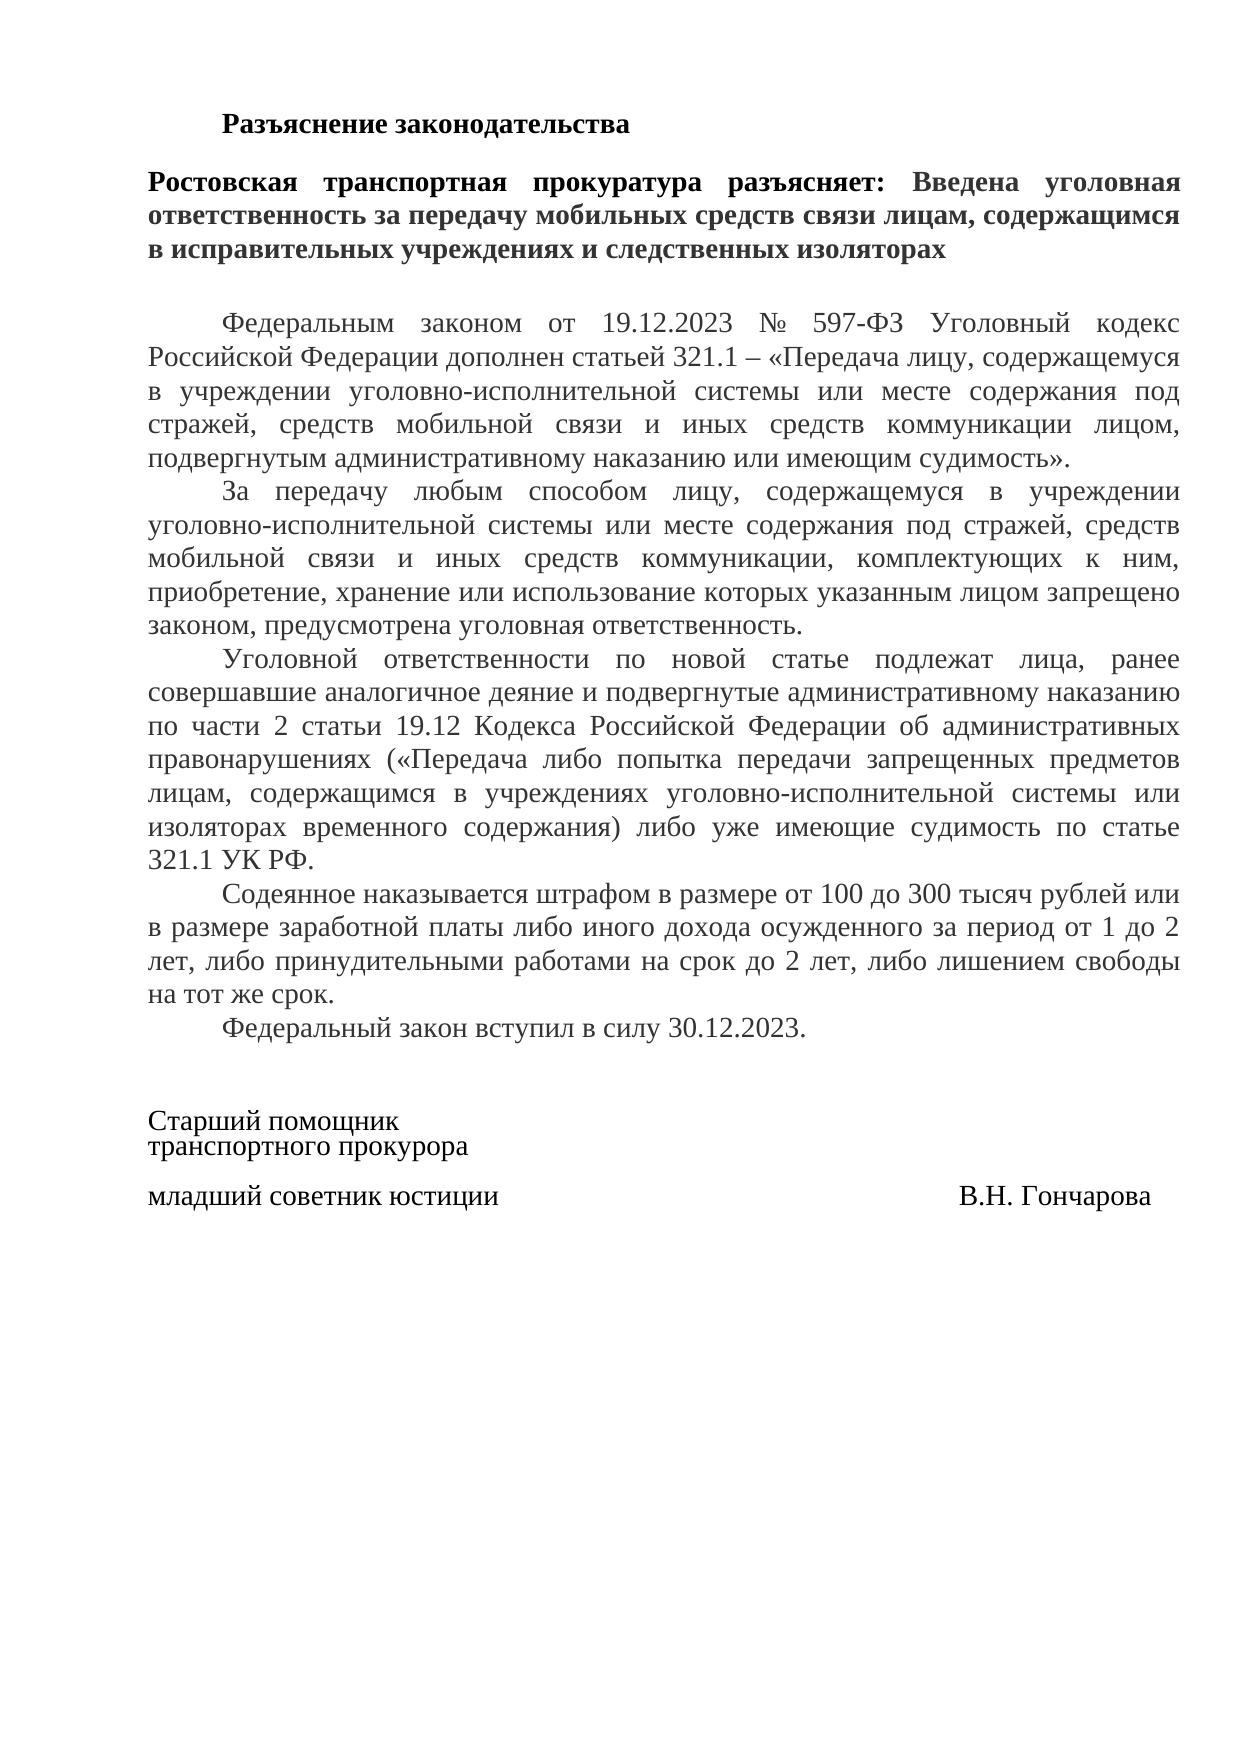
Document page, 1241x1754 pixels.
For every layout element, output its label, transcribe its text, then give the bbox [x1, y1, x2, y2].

text Ростовская транспортная прокуратура разъясняет: Введена уголовная ответственность за передачу мобильных средств связи лицам, содержащимся в исправительных учреждениях и следственных изоляторах [148, 164, 1181, 264]
text транспортного прокурора [148, 1136, 1181, 1161]
text Разъяснение законодательства [148, 114, 1181, 139]
text младший советник юстиции В.Н. Гончарова [148, 1186, 1181, 1211]
text За передачу любым способом лицу, содержащемуся в учреждении уголовно-исполнительной системы или месте содержания под стражей, средств мобильной связи и иных средств коммуникации, комплектующих к ним, приобретение, хранение или использование которых указанным лицом запрещено законом, предусмотрена уголовная ответственность. [148, 473, 1181, 641]
text Содеянное наказывается штрафом в размере от 100 до 300 тысяч рублей или в размере заработной платы либо иного дохода осужденного за период от 1 до 2 лет, либо принудительными работами на срок до 2 лет, либо лишением свободы на тот же срок. [148, 876, 1181, 1010]
text Уголовной ответственности по новой статье подлежат лица, ранее совершавшие аналогичное деяние и подвергнутые административному наказанию по части 2 статьи 19.12 Кодекса Российской Федерации об административных правонарушениях («Передача либо попытка передачи запрещенных предметов лицам, содержащимся в учреждениях уголовно-исполнительной системы или изоляторах временного содержания) либо уже имеющие судимость по статье 321.1 УК РФ. [148, 641, 1181, 876]
text Старший помощник [148, 1111, 1181, 1136]
text Федеральным законом от 19.12.2023 № 597-ФЗ Уголовный кодекс Российской Федерации дополнен статьей 321.1 – «Передача лицу, содержащемуся в учреждении уголовно-исполнительной системы или месте содержания под стражей, средств мобильной связи и иных средств коммуникации лицом, подвергнутым административному наказанию или имеющим судимость». [148, 306, 1181, 473]
text Федеральный закон вступил в силу 30.12.2023. [148, 1010, 1181, 1043]
